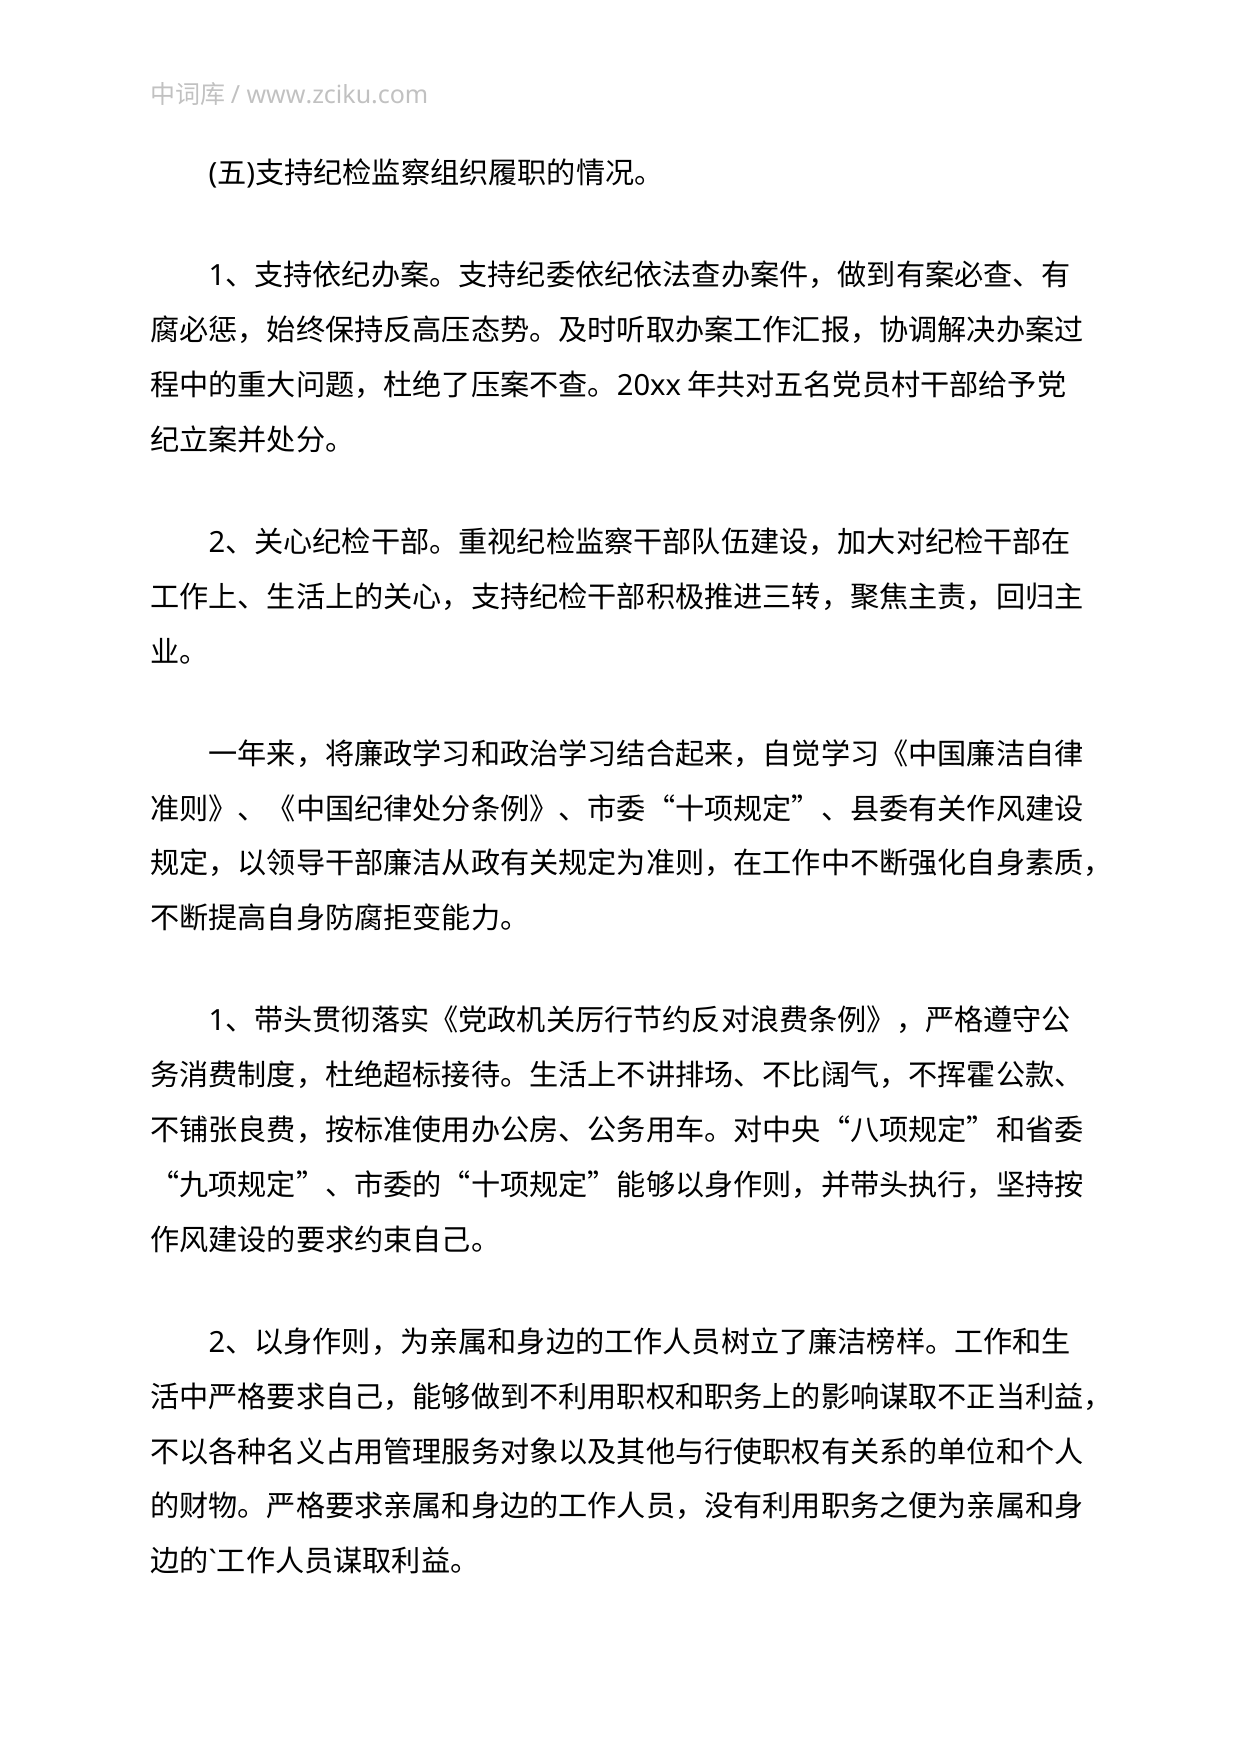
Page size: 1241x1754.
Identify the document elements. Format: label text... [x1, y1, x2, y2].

text 一年来，将廉政学习和政治学习结合起来，自觉学习《中国廉洁自律准则》、《中国纪律处分条例》、市委“十项规定”、县委有关作风建设规定，以领导干部廉洁从政有关规定为准则，在工作中不断强化自身素质，不断提高自身防腐拒变能力。 [150, 730, 1090, 937]
text 1、支持依纪办案。支持纪委依纪依法查办案件，做到有案必查、有腐必惩，始终保持反高压态势。及时听取办案工作汇报，协调解决办案过程中的重大问题，杜绝了压案不查。20xx年共对五名党员村干部给予党纪立案并处分。 [150, 252, 1090, 459]
text 1、带头贯彻落实《党政机关厉行节约反对浪费条例》，严格遵守公务消费制度，杜绝超标接待。生活上不讲排场、不比阔气，不挥霍公款、不铺张良费，按标准使用办公房、公务用车。对中央“八项规定”和省委“九项规定”、市委的“十项规定”能够以身作则，并带头执行，坚持按作风建设的要求约束自己。 [150, 997, 1090, 1259]
text (五)支持纪检监察组织履职的情况。 [150, 150, 1090, 192]
text 2、关心纪检干部。重视纪检监察干部队伍建设，加大对纪检干部在工作上、生活上的关心，支持纪检干部积极推进三转，聚焦主责，回归主业。 [150, 519, 1090, 671]
text 2、以身作则，为亲属和身边的工作人员树立了廉洁榜样。工作和生活中严格要求自己，能够做到不利用职权和职务上的影响谋取不正当利益，不以各种名义占用管理服务对象以及其他与行使职权有关系的单位和个人的财物。严格要求亲属和身边的工作人员，没有利用职务之便为亲属和身边的`工作人员谋取利益。 [150, 1318, 1090, 1580]
